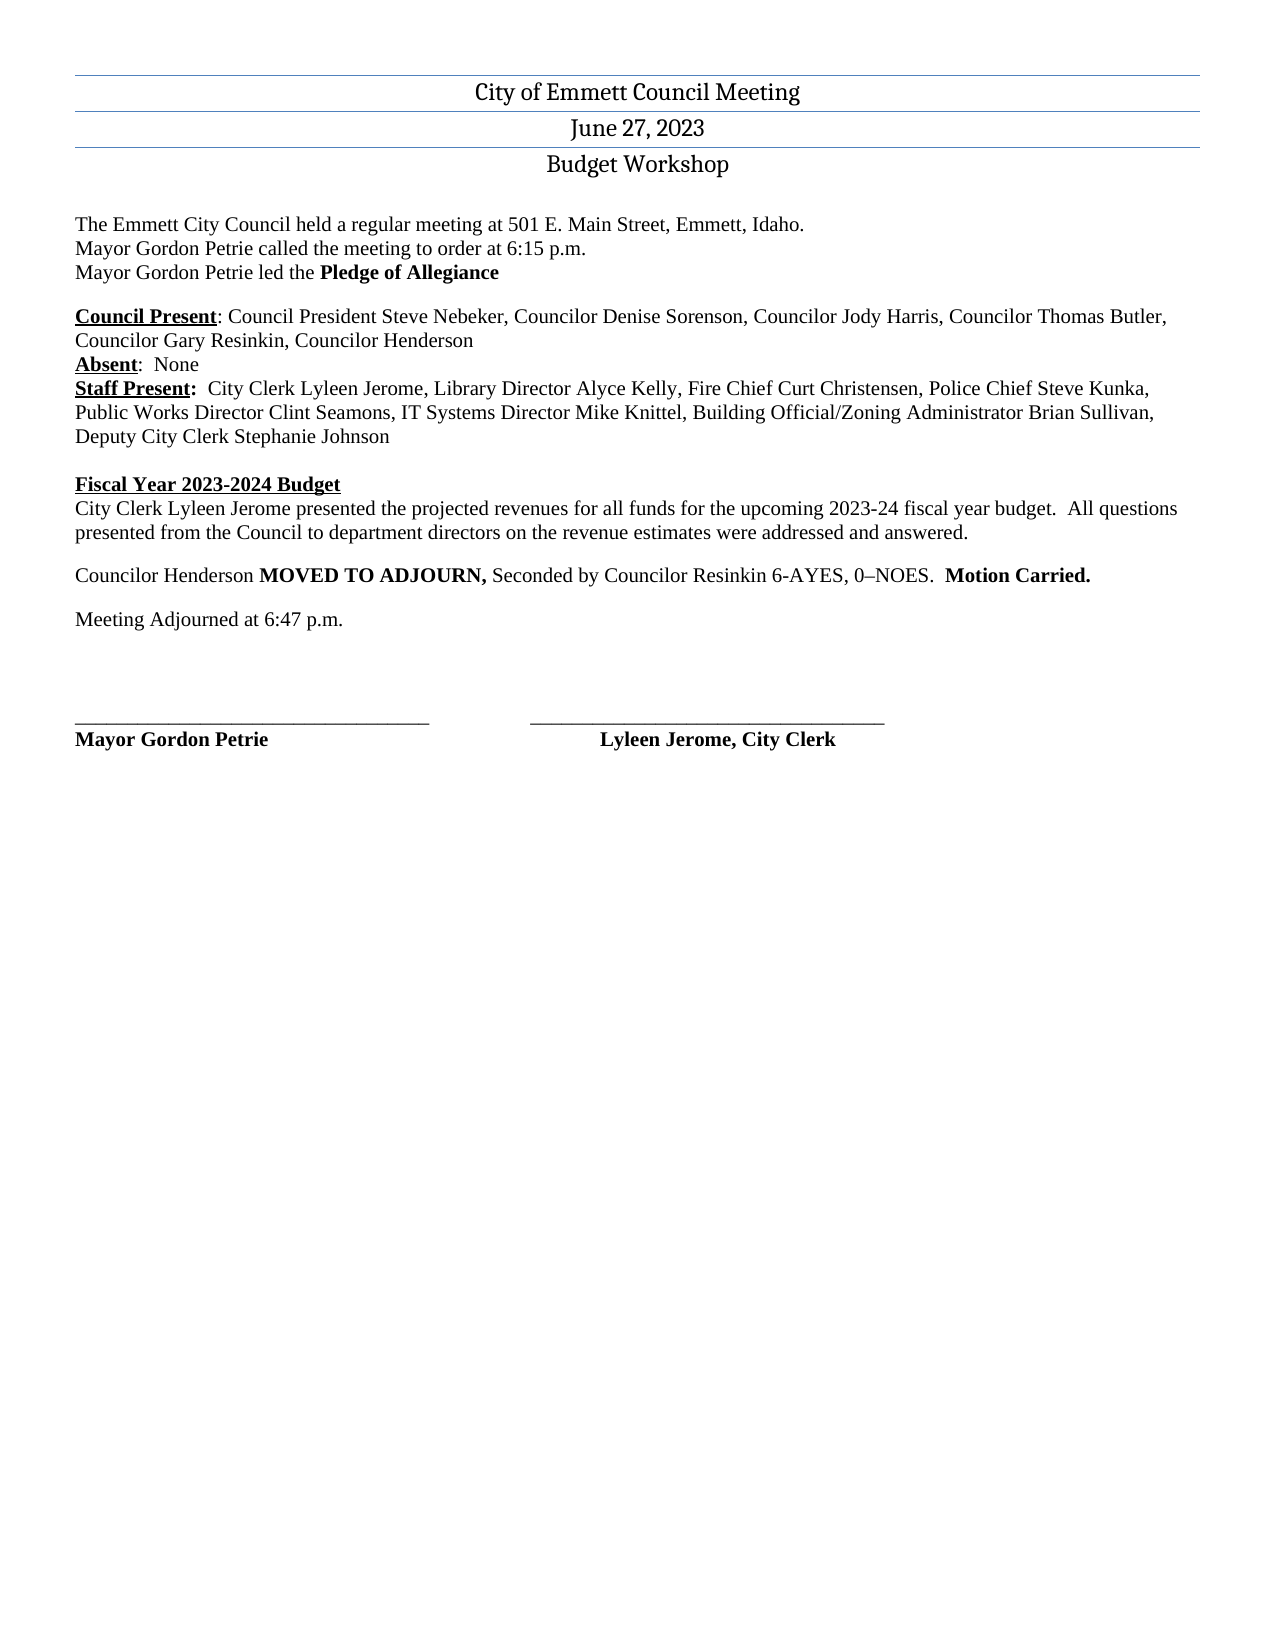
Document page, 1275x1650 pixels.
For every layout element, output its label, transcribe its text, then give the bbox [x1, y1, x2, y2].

text City Clerk Lyleen Jerome presented the projected revenues for all funds for the upcoming 2023-24 fiscal year budget. All questions presented from the Council to department directors on the revenue estimates were addressed and answered. [75, 496, 1200, 544]
text Council Present: Council President Steve Nebeker, Councilor Denise Sorenson, Councilor Jody Harris, Councilor Thomas Butler, Councilor Gary Resinkin, Councilor Henderson [75, 303, 1200, 352]
text Councilor Henderson MOVED TO ADJOURN, Seconded by Councilor Resinkin 6-AYES, 0–NOES. Motion Carried. [75, 563, 1200, 587]
text Mayor Gordon Petrie led the Pledge of Allegiance [75, 260, 1200, 284]
subtitle The Emmett City Council held a regular meeting at 501 E. Main Street, Emmett, Idaho. [75, 212, 1200, 236]
text Mayor Gordon Petrie called the meeting to order at 6:15 p.m. [75, 236, 1200, 260]
text Staff Present: City Clerk Lyleen Jerome, Library Director Alyce Kelly, Fire Chief Curt Christensen, Police Chief Steve Kunka, Public Works Director Clint Seamons, IT Systems Director Mike Knittel, Building Official/Zoning Administrator Brian Sullivan, Deputy City Clerk Stephanie Johnson [75, 376, 1200, 448]
text Mayor Gordon Petrie Lyleen Jerome, City Clerk [75, 727, 1200, 751]
text Fiscal Year 2023-2024 Budget [75, 472, 1200, 496]
text Absent: None [75, 352, 1200, 376]
text Meeting Adjourned at 6:47 p.m. [75, 607, 1200, 631]
text __________________________________ __________________________________ [75, 703, 1200, 727]
